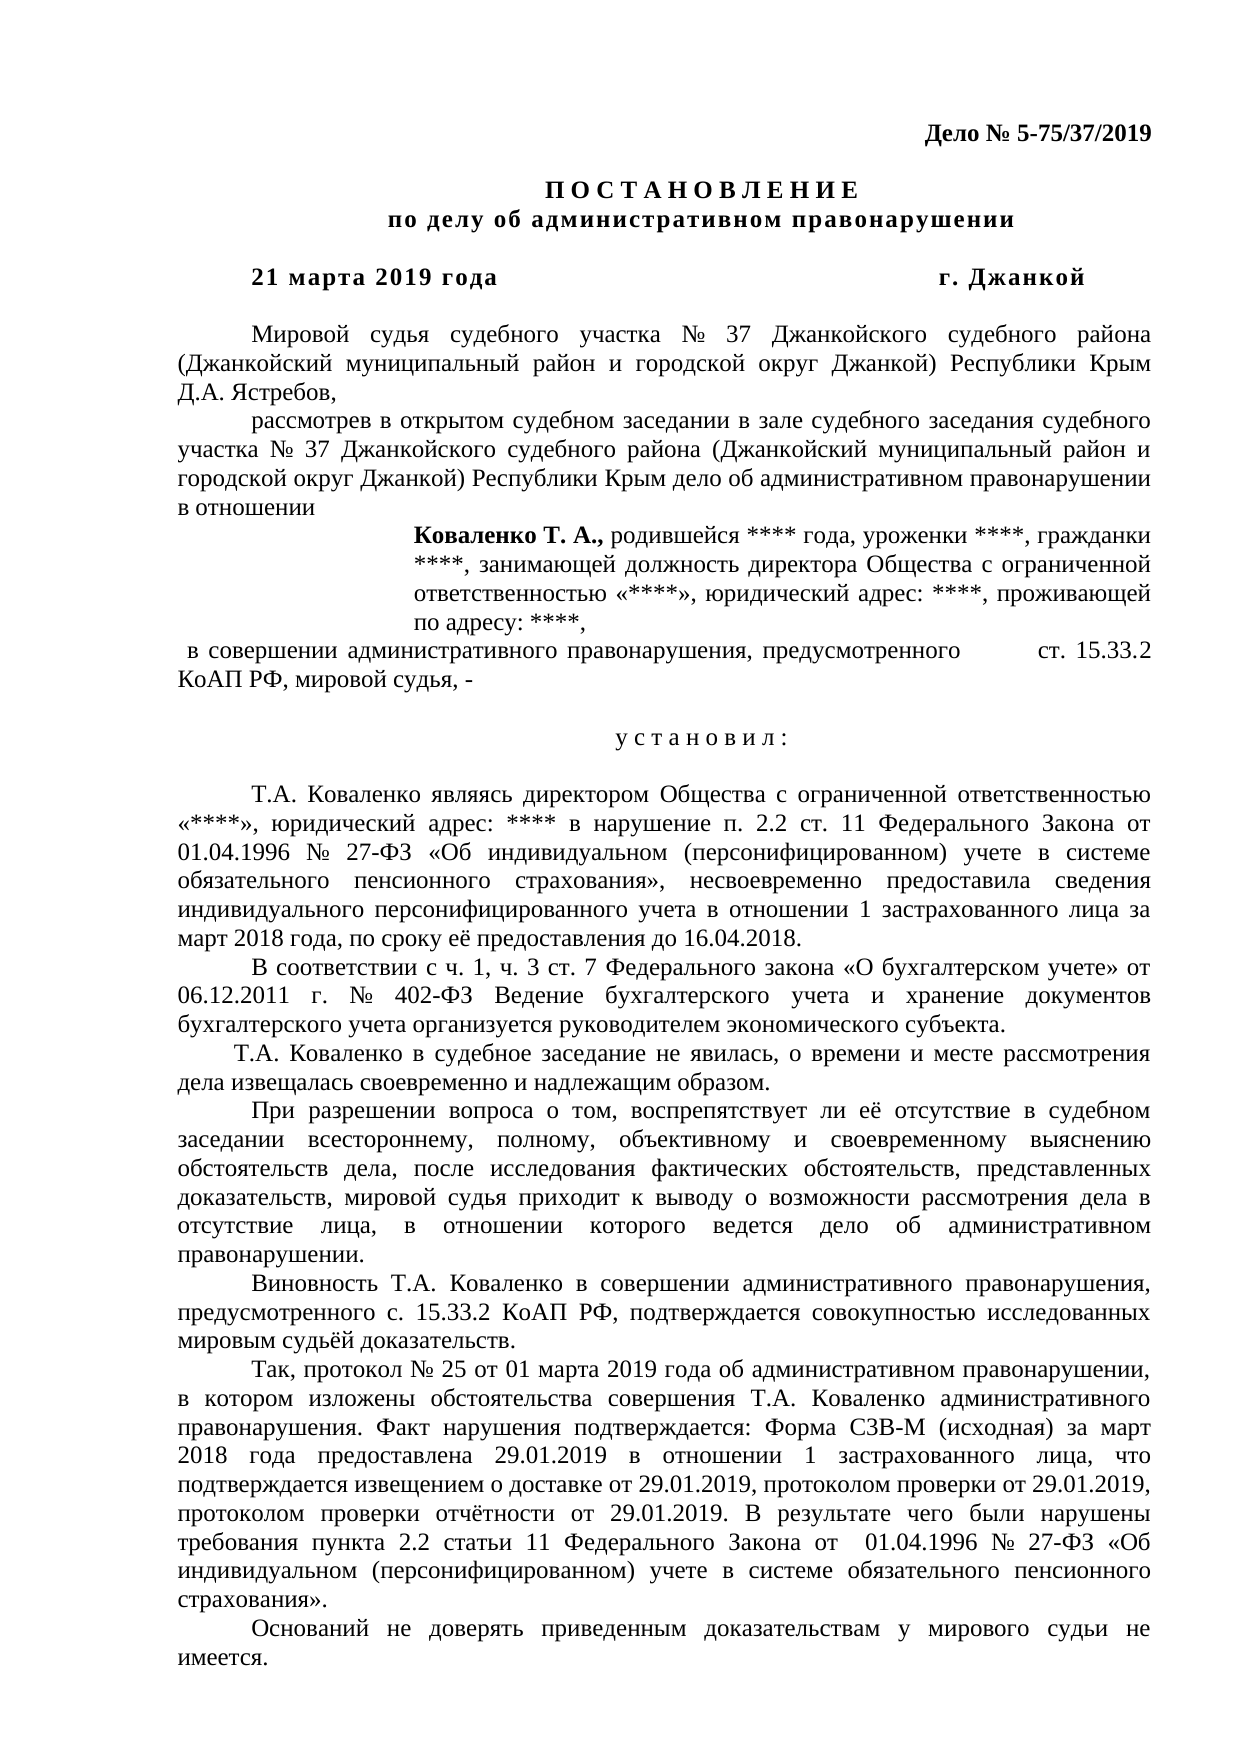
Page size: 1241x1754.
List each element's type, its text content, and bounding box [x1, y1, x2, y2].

text по делу об административном правонарушении [177, 204, 1152, 233]
text в совершении административного правонарушения, предусмотренного ст. 15.33.2 КоАП РФ, мировой судья, - [177, 636, 1152, 693]
text Дело № 5-75/37/2019 [177, 118, 1152, 147]
text В соответствии с ч. 1, ч. 3 ст. 7 Федерального закона «О бухгалтерском учете» от 06.12.2011 г. № 402-ФЗ Ведение бухгалтерского учета и хранение документов бухгалтерского учета организуется руководителем экономического субъекта. [177, 952, 1152, 1038]
text Виновность Т.А. Коваленко в совершении административного правонарушения, предусмотренного с. 15.33.2 КоАП РФ, подтверждается совокупностью исследованных мировым судьёй доказательств. [177, 1268, 1152, 1354]
text рассмотрев в открытом судебном заседании в зале судебного заседания судебного участка № 37 Джанкойского судебного района (Джанкойский муниципальный район и городской округ Джанкой) Республики Крым дело об административном правонарушении в отношении [177, 406, 1152, 521]
text Мировой судья судебного участка № 37 Джанкойского судебного района (Джанкойский муниципальный район и городской округ Джанкой) Республики Крым Д.А. Ястребов, [177, 319, 1152, 406]
text Т.А. Коваленко в судебное заседание не явилась, о времени и месте рассмотрения дела извещалась своевременно и надлежащим образом. [177, 1038, 1152, 1096]
text Т.А. Коваленко являясь директором Общества с ограниченной ответственностью «****», юридический адрес: **** в нарушение п. 2.2 ст. 11 Федерального Закона от 01.04.1996 № 27-ФЗ «Об индивидуальном (персонифицированном) учете в системе обязательного пенсионного страхования», несвоевременно предоставила сведения индивидуального персонифицированного учета в отношении 1 застрахованного лица за март 2018 года, по сроку её предоставления до 16.04.2018. [177, 779, 1152, 952]
text Так, протокол № 25 от 01 марта 2019 года об административном правонарушении, в котором изложены обстоятельства совершения Т.А. Коваленко административного правонарушения. Факт нарушения подтверждается: Форма С3В-М (исходная) за март 2018 года предоставлена 29.01.2019 в отношении 1 застрахованного лица, что подтверждается извещением о доставке от 29.01.2019, протоколом проверки от 29.01.2019, протоколом проверки отчётности от 29.01.2019. В результате чего были нарушены требования пункта 2.2 статьи 11 Федерального Закона от 01.04.1996 № 27-ФЗ «Об индивидуальном (персонифицированном) учете в системе обязательного пенсионного страхования». [177, 1354, 1152, 1613]
text При разрешении вопроса о том, воспрепятствует ли её отсутствие в судебном заседании всестороннему, полному, объективному и своевременному выяснению обстоятельств дела, после исследования фактических обстоятельств, представленных доказательств, мировой судья приходит к выводу о возможности рассмотрения дела в отсутствие лица, в отношении которого ведется дело об административном правонарушении. [177, 1096, 1152, 1268]
text П О С Т А Н О В Л Е Н И Е [177, 176, 1152, 204]
text у с т а н о в и л : [177, 722, 1152, 751]
text Оснований не доверять приведенным доказательствам у мирового судьи не имеется. [177, 1613, 1152, 1671]
text Коваленко Т. А., родившейся **** года, уроженки ****, гражданки ****, занимающей должность директора Общества с ограниченной ответственностью «****», юридический адрес: ****, проживающей по адресу: ****, [413, 521, 1152, 636]
text 21 марта 2019 года г. Джанкой [177, 262, 1152, 291]
